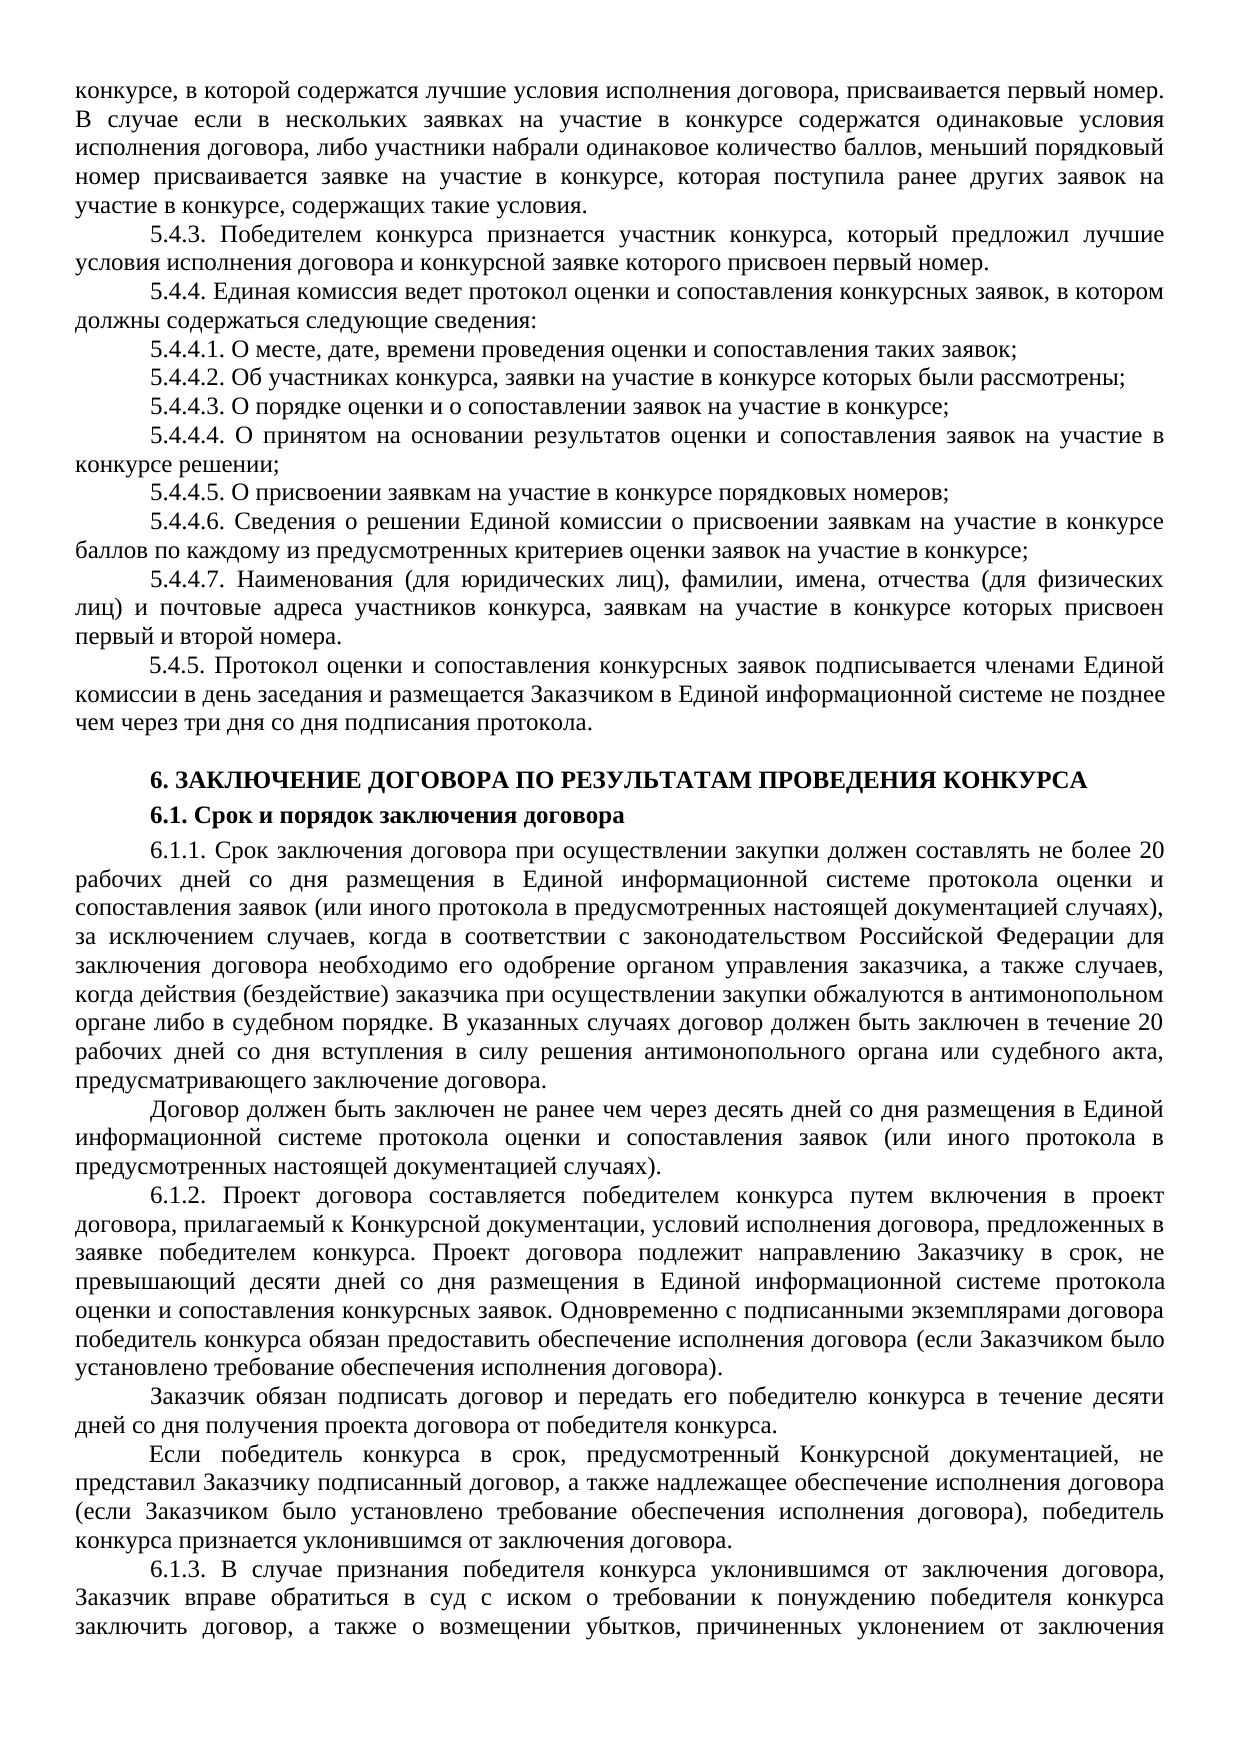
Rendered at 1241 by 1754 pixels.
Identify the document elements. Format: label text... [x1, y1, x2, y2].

text Заказчик обязан подписать договор и передать его победителю конкурса в течение десяти дней со дня получения проекта договора от победителя конкурса. [75, 1381, 1165, 1439]
text 6.1.2. Проект договора составляется победителем конкурса путем включения в проект договора, прилагаемый к Конкурсной документации, условий исполнения договора, предложенных в заявке победителем конкурса. Проект договора подлежит направлению Заказчику в срок, не превышающий десяти дней со дня размещения в Единой информационной системе протокола оценки и сопоставления конкурсных заявок. Одновременно с подписанными экземплярами договора победитель конкурса обязан предоставить обеспечение исполнения договора (если Заказчиком было установлено требование обеспечения исполнения договора). [75, 1180, 1165, 1381]
text 5.4.4.5. О присвоении заявкам на участие в конкурсе порядковых номеров; [75, 477, 1165, 506]
text 5.4.3. Победителем конкурса признается участник конкурса, который предложил лучшие условия исполнения договора и конкурсной заявке которого присвоен первый номер. [75, 219, 1165, 276]
text 5.4.4.1. О месте, дате, времени проведения оценки и сопоставления таких заявок; [75, 334, 1165, 362]
text 5.4.4.3. О порядке оценки и о сопоставлении заявок на участие в конкурсе; [75, 391, 1165, 420]
text 5.4.5. Протокол оценки и сопоставления конкурсных заявок подписывается членами Единой комиссии в день заседания и размещается Заказчиком в Единой информационной системе не позднее чем через три дня со дня подписания протокола. [75, 650, 1165, 736]
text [75, 1554, 1165, 1640]
text 6.1.1. Срок заключения договора при осуществлении закупки должен составлять не более 20 рабочих дней со дня размещения в Единой информационной системе протокола оценки и сопоставления заявок (или иного протокола в предусмотренных настоящей документацией случаях), за исключением случаев, когда в соответствии с законодательством Российской Федерации для заключения договора необходимо его одобрение органом управления заказчика, а также случаев, когда действия (бездействие) заказчика при осуществлении закупки обжалуются в антимонопольном органе либо в судебном порядке. В указанных случаях договор должен быть заключен в течение 20 рабочих дней со дня вступления в силу решения антимонопольного органа или судебного акта, предусматривающего заключение договора. [75, 835, 1165, 1094]
text 6.1. Срок и порядок заключения договора [75, 800, 1165, 829]
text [75, 75, 1165, 219]
text 6. ЗАКЛЮЧЕНИЕ ДОГОВОРА ПО РЕЗУЛЬТАТАМ ПРОВЕДЕНИЯ КОНКУРСА [75, 765, 1165, 794]
text Если победитель конкурса в срок, предусмотренный Конкурсной документацией, не представил Заказчику подписанный договор, а также надлежащее обеспечение исполнения договора (если Заказчиком было установлено требование обеспечения исполнения договора), победитель конкурса признается уклонившимся от заключения договора. [75, 1439, 1165, 1554]
text 5.4.4.7. Наименования (для юридических лиц), фамилии, имена, отчества (для физических лиц) и почтовые адреса участников конкурса, заявкам на участие в конкурсе которых присвоен первый и второй номера. [75, 564, 1165, 650]
text 5.4.4. Единая комиссия ведет протокол оценки и сопоставления конкурсных заявок, в котором должны содержаться следующие сведения: [75, 276, 1165, 334]
text 5.4.4.2. Об участниках конкурса, заявки на участие в конкурсе которых были рассмотрены; [75, 362, 1165, 391]
text Договор должен быть заключен не ранее чем через десять дней со дня размещения в Единой информационной системе протокола оценки и сопоставления заявок (или иного протокола в предусмотренных настоящей документацией случаях). [75, 1094, 1165, 1180]
text 5.4.4.6. Сведения о решении Единой комиссии о присвоении заявкам на участие в конкурсе баллов по каждому из предусмотренных критериев оценки заявок на участие в конкурсе; [75, 506, 1165, 564]
text 5.4.4.4. О принятом на основании результатов оценки и сопоставления заявок на участие в конкурсе решении; [75, 420, 1165, 477]
